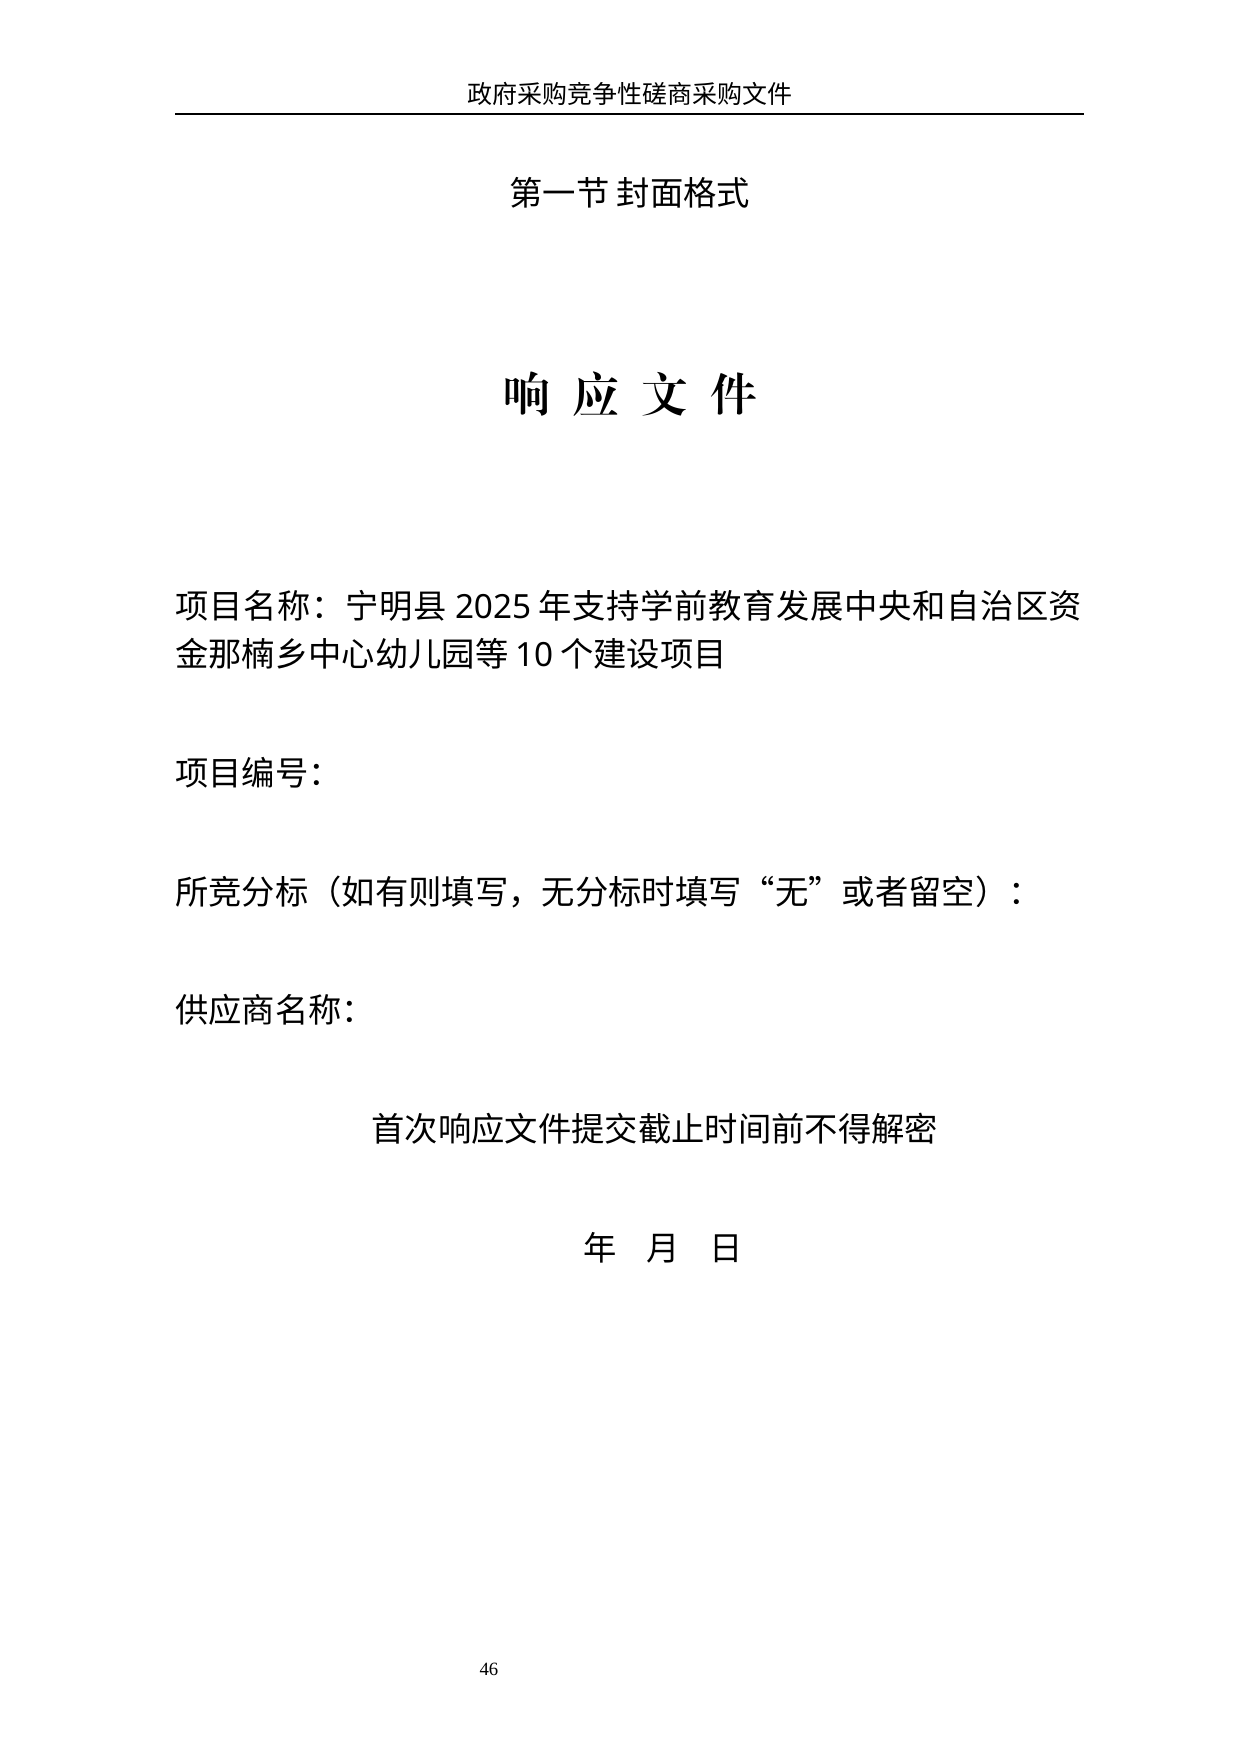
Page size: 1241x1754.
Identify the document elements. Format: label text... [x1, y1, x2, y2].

text 响 应 文 件 [175, 370, 1084, 423]
text 年 月 日 [175, 1222, 1084, 1270]
text 项目编号： [175, 747, 1084, 795]
subtitle 第一节 封面格式 [175, 167, 1084, 215]
text 首次响应文件提交截止时间前不得解密 [175, 1103, 1084, 1151]
text 项目名称：宁明县2025年支持学前教育发展中央和自治区资金那楠乡中心幼儿园等10个建设项目 [175, 580, 1084, 677]
text 所竞分标（如有则填写，无分标时填写“无”或者留空）： [175, 866, 1084, 914]
text 供应商名称： [175, 984, 1084, 1032]
